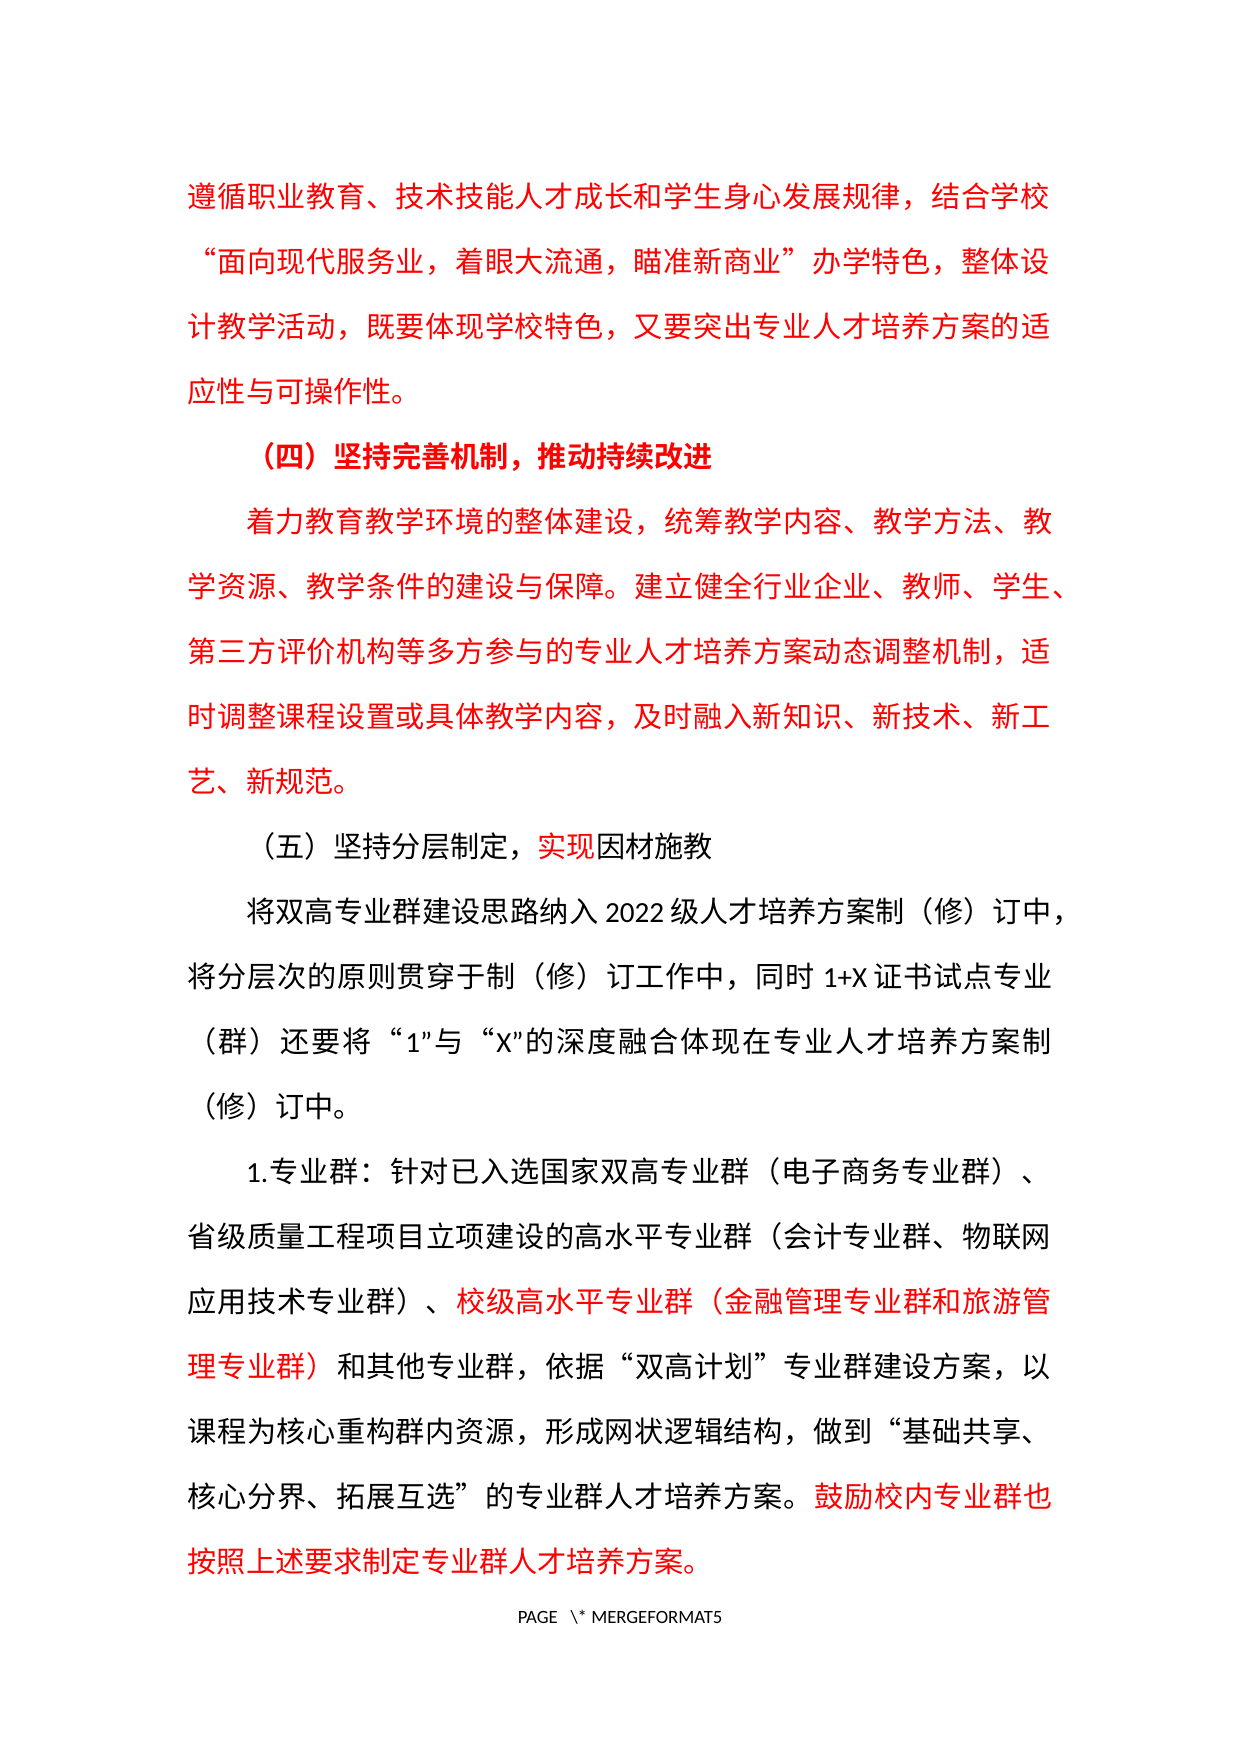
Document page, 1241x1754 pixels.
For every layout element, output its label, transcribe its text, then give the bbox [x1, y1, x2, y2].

text 将双高专业群建设思路纳入2022级人才培养方案制（修）订中，将分层次的原则贯穿于制（修）订工作中，同时1+X证书试点专业（群）还要将“1”与“X”的深度融合体现在专业人才培养方案制（修）订中。 [187, 877, 1053, 1137]
text 1.专业群：针对已入选国家双高专业群（电子商务专业群）、省级质量工程项目立项建设的高水平专业群（会计专业群、物联网应用技术专业群）、校级高水平专业群（金融管理专业群和旅游管理专业群）和其他专业群，依据“双高计划”专业群建设方案，以课程为核心重构群内资源，形成网状逻辑结构，做到“基础共享、核心分界、拓展互选”的专业群人才培养方案。鼓励校内专业群也按照上述要求制定专业群人才培养方案。 [187, 1137, 1053, 1592]
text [187, 162, 1053, 422]
text （五）坚持分层制定，实现因材施教 [187, 812, 1053, 877]
text 着力教育教学环境的整体建设，统筹教学内容、教学方法、教学资源、教学条件的建设与保障。建立健全行业企业、教师、学生、第三方评价机构等多方参与的专业人才培养方案动态调整机制，适时调整课程设置或具体教学内容，及时融入新知识、新技术、新工艺、新规范。 [187, 487, 1053, 812]
text （四）坚持完善机制，推动持续改进 [187, 422, 1053, 487]
